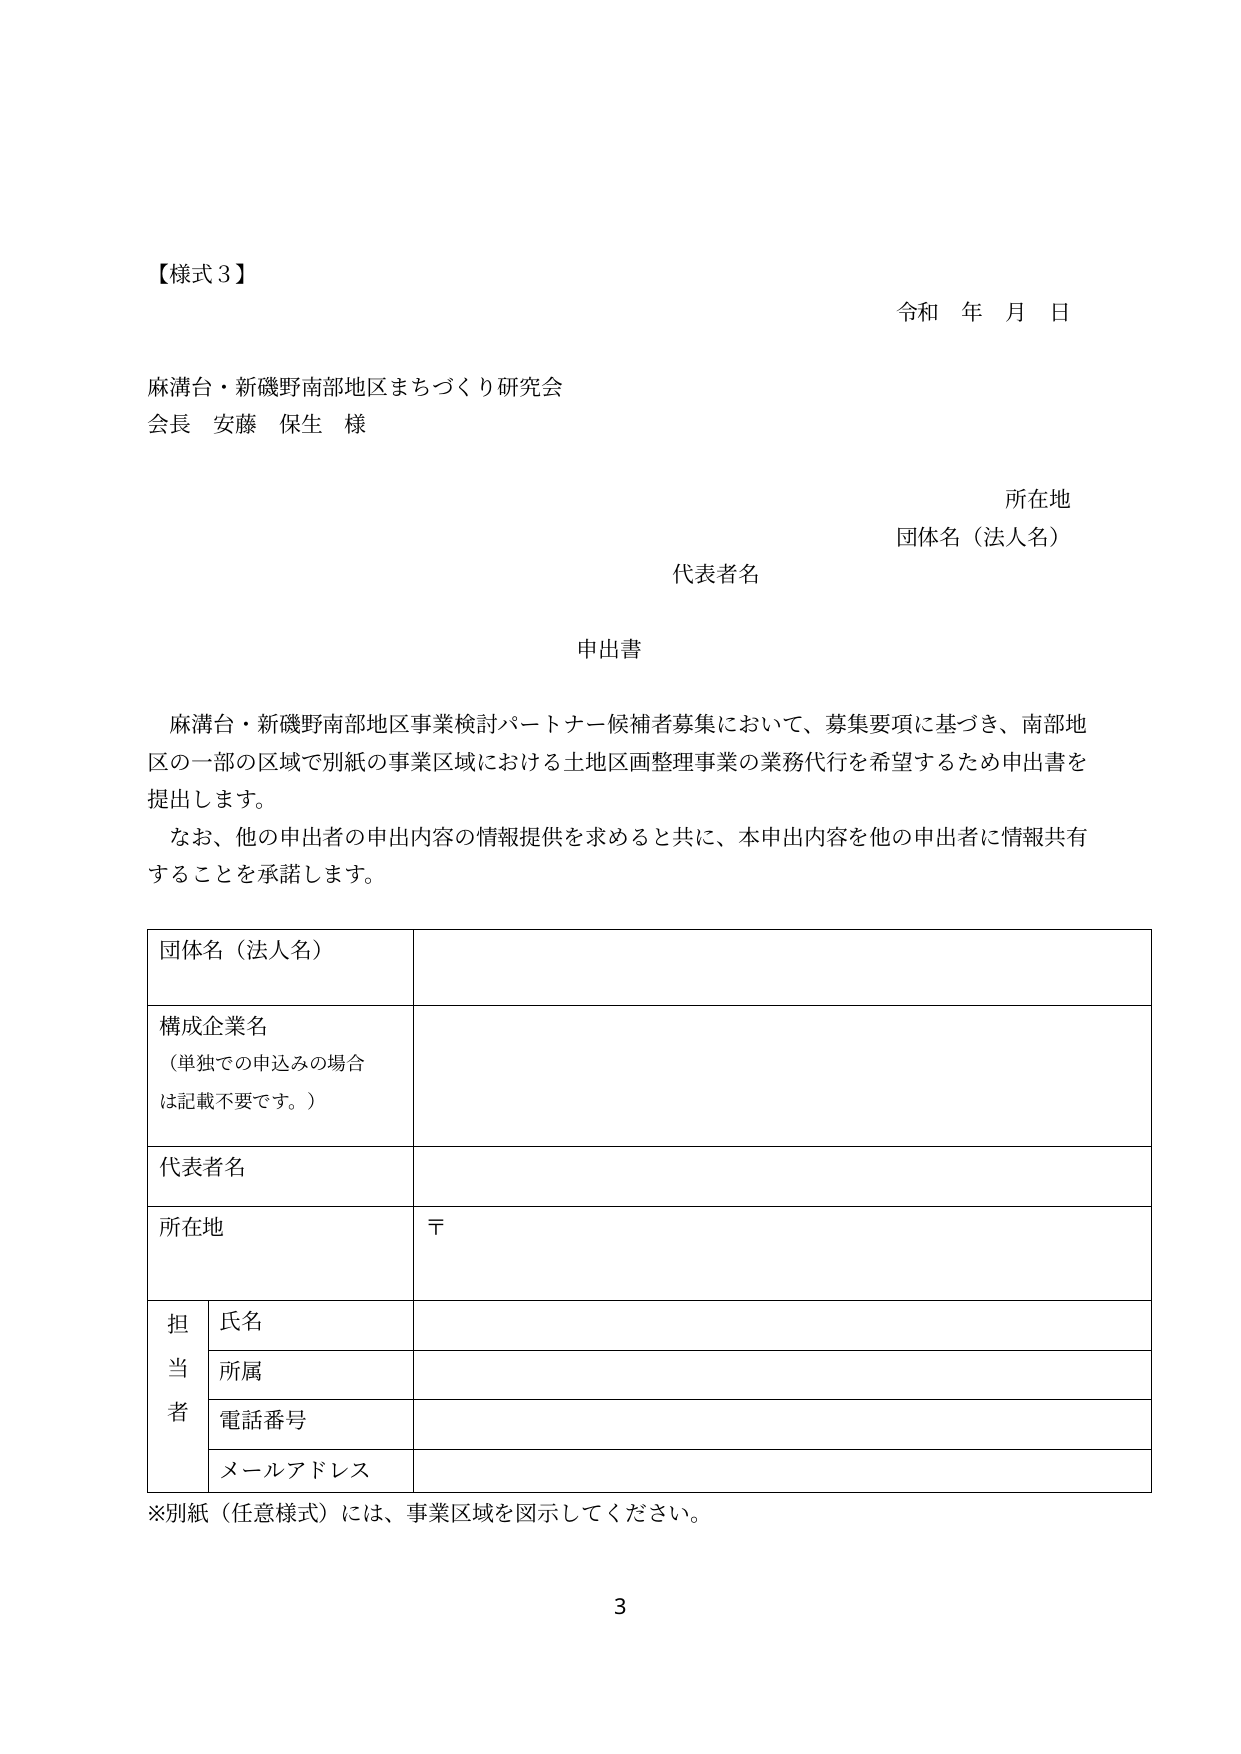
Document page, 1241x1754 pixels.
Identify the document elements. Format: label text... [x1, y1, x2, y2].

text 団体名（法人名） [148, 517, 1071, 554]
table_cell 代表者名 [148, 1147, 413, 1206]
text 申出書 [148, 629, 1071, 667]
table_cell 担 当 者 [148, 1301, 208, 1492]
text 所在地 [148, 479, 1071, 517]
table_cell [414, 1400, 1151, 1449]
text 【様式３】 [148, 254, 1071, 292]
table_cell メールアドレス [209, 1450, 413, 1492]
text 麻溝台・新磯野南部地区事業検討パートナー候補者募集において、募集要項に基づき、南部地区の一部の区域で別紙の事業区域における土地区画整理事業の業務代行を希望するため申出書を提出します。 [148, 704, 1105, 817]
table_cell 氏名 [209, 1301, 413, 1350]
table_cell [414, 1006, 1151, 1146]
text 麻溝台・新磯野南部地区まちづくり研究会 [148, 367, 1071, 404]
table_header [414, 930, 1151, 1005]
table_cell 所属 [209, 1351, 413, 1399]
table_cell [414, 1147, 1151, 1206]
table_cell 電話番号 [209, 1400, 413, 1449]
text 会長 安藤 保生 様 [148, 404, 1071, 442]
text 代表者名 [148, 554, 983, 592]
text なお、他の申出者の申出内容の情報提供を求めると共に、本申出内容を他の申出者に情報共有することを承諾します。 [148, 817, 1105, 892]
table_header 団体名（法人名） [148, 930, 413, 1005]
table_cell 〒 [414, 1207, 1151, 1300]
text ※別紙（任意様式）には、事業区域を図示してください。 [148, 1493, 1071, 1531]
table_cell 構成企業名 （単独での申込みの場合は記載不要です。） [148, 1006, 413, 1146]
table_cell [414, 1450, 1151, 1492]
table_cell [414, 1351, 1151, 1399]
table_cell 所在地 [148, 1207, 413, 1300]
table_cell [414, 1301, 1151, 1350]
text 令和 年 月 日 [148, 292, 1071, 329]
